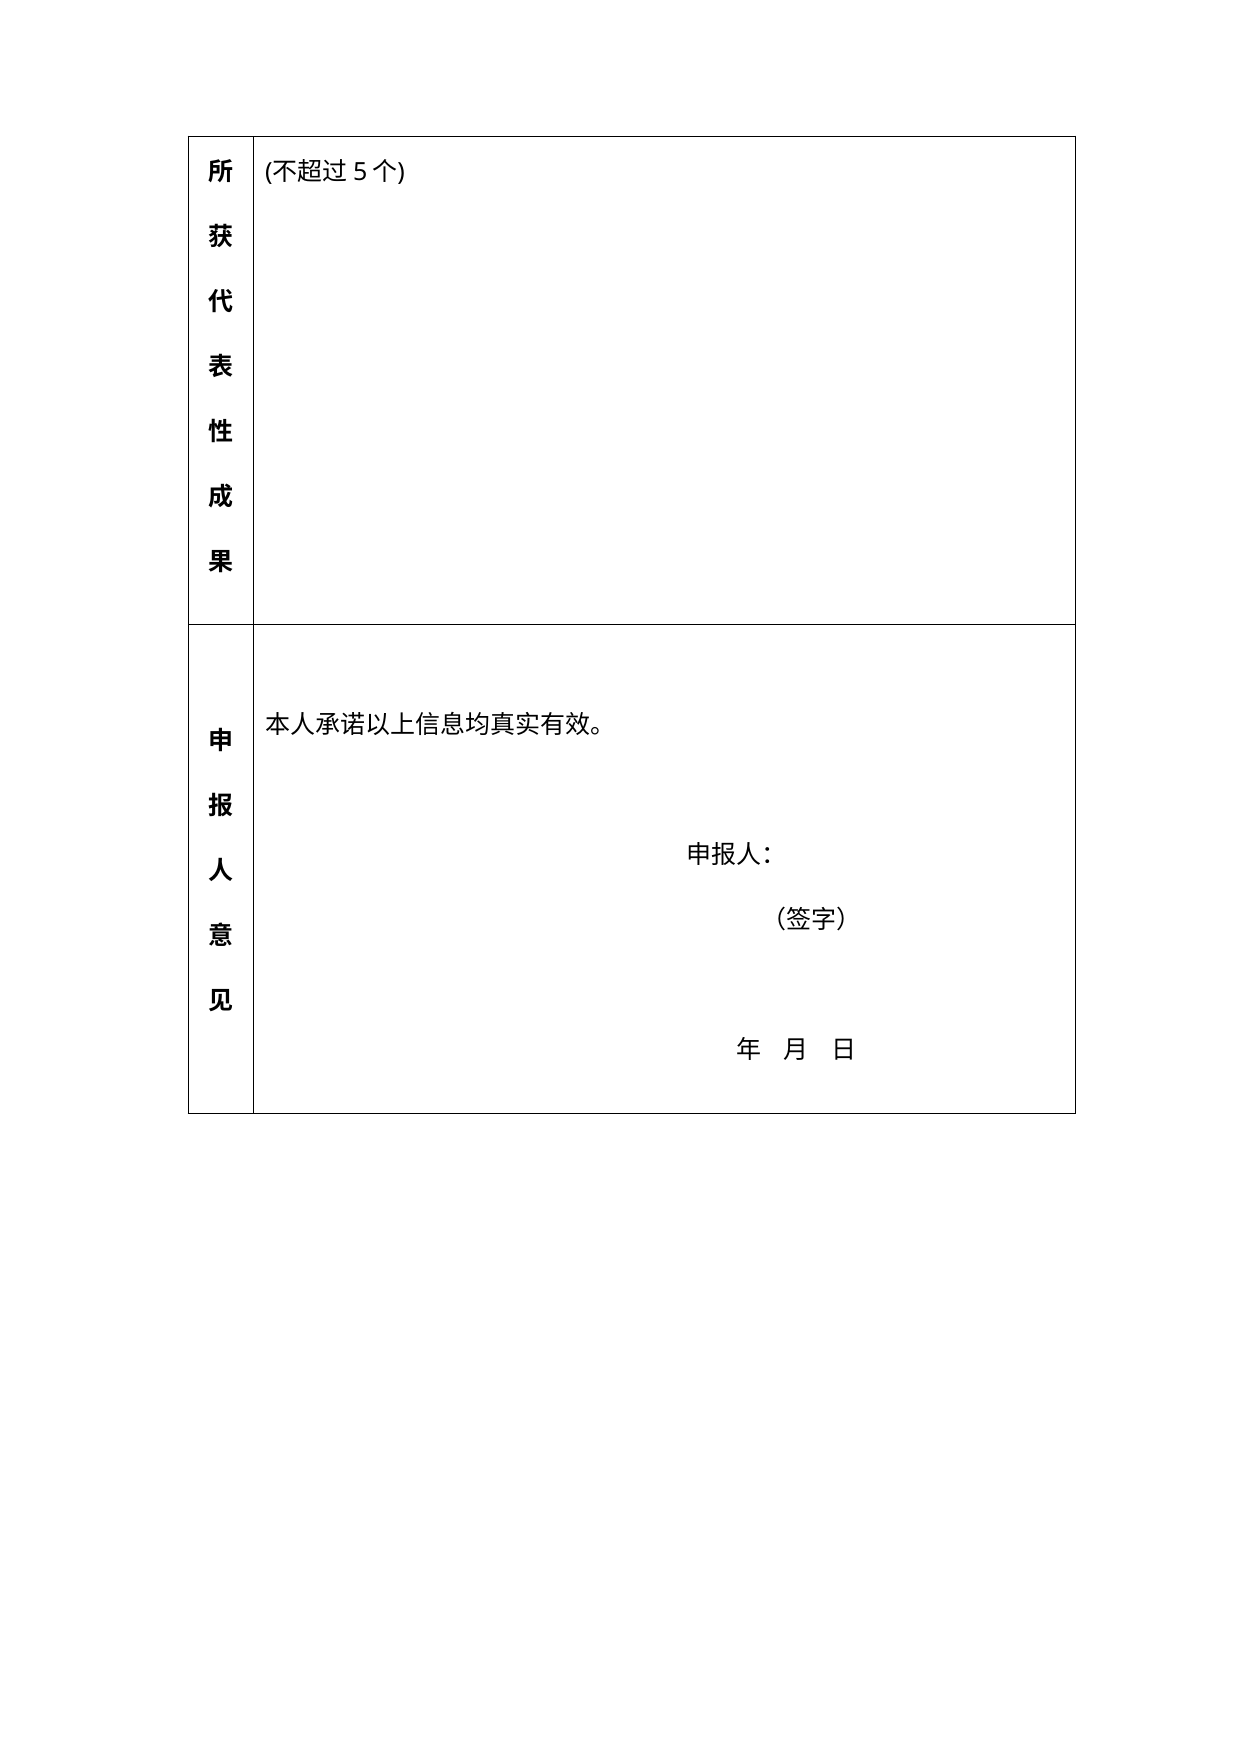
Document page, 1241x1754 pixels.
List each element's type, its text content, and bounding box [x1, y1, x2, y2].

table_cell 本人承诺以上信息均真实有效。 申报人： （签字） 年 月 日 [254, 625, 1075, 1113]
table_cell 所获代表性成果 [189, 137, 253, 624]
table_cell (不超过 5个) [254, 137, 1075, 624]
table_cell 申报人意见 [189, 625, 253, 1113]
